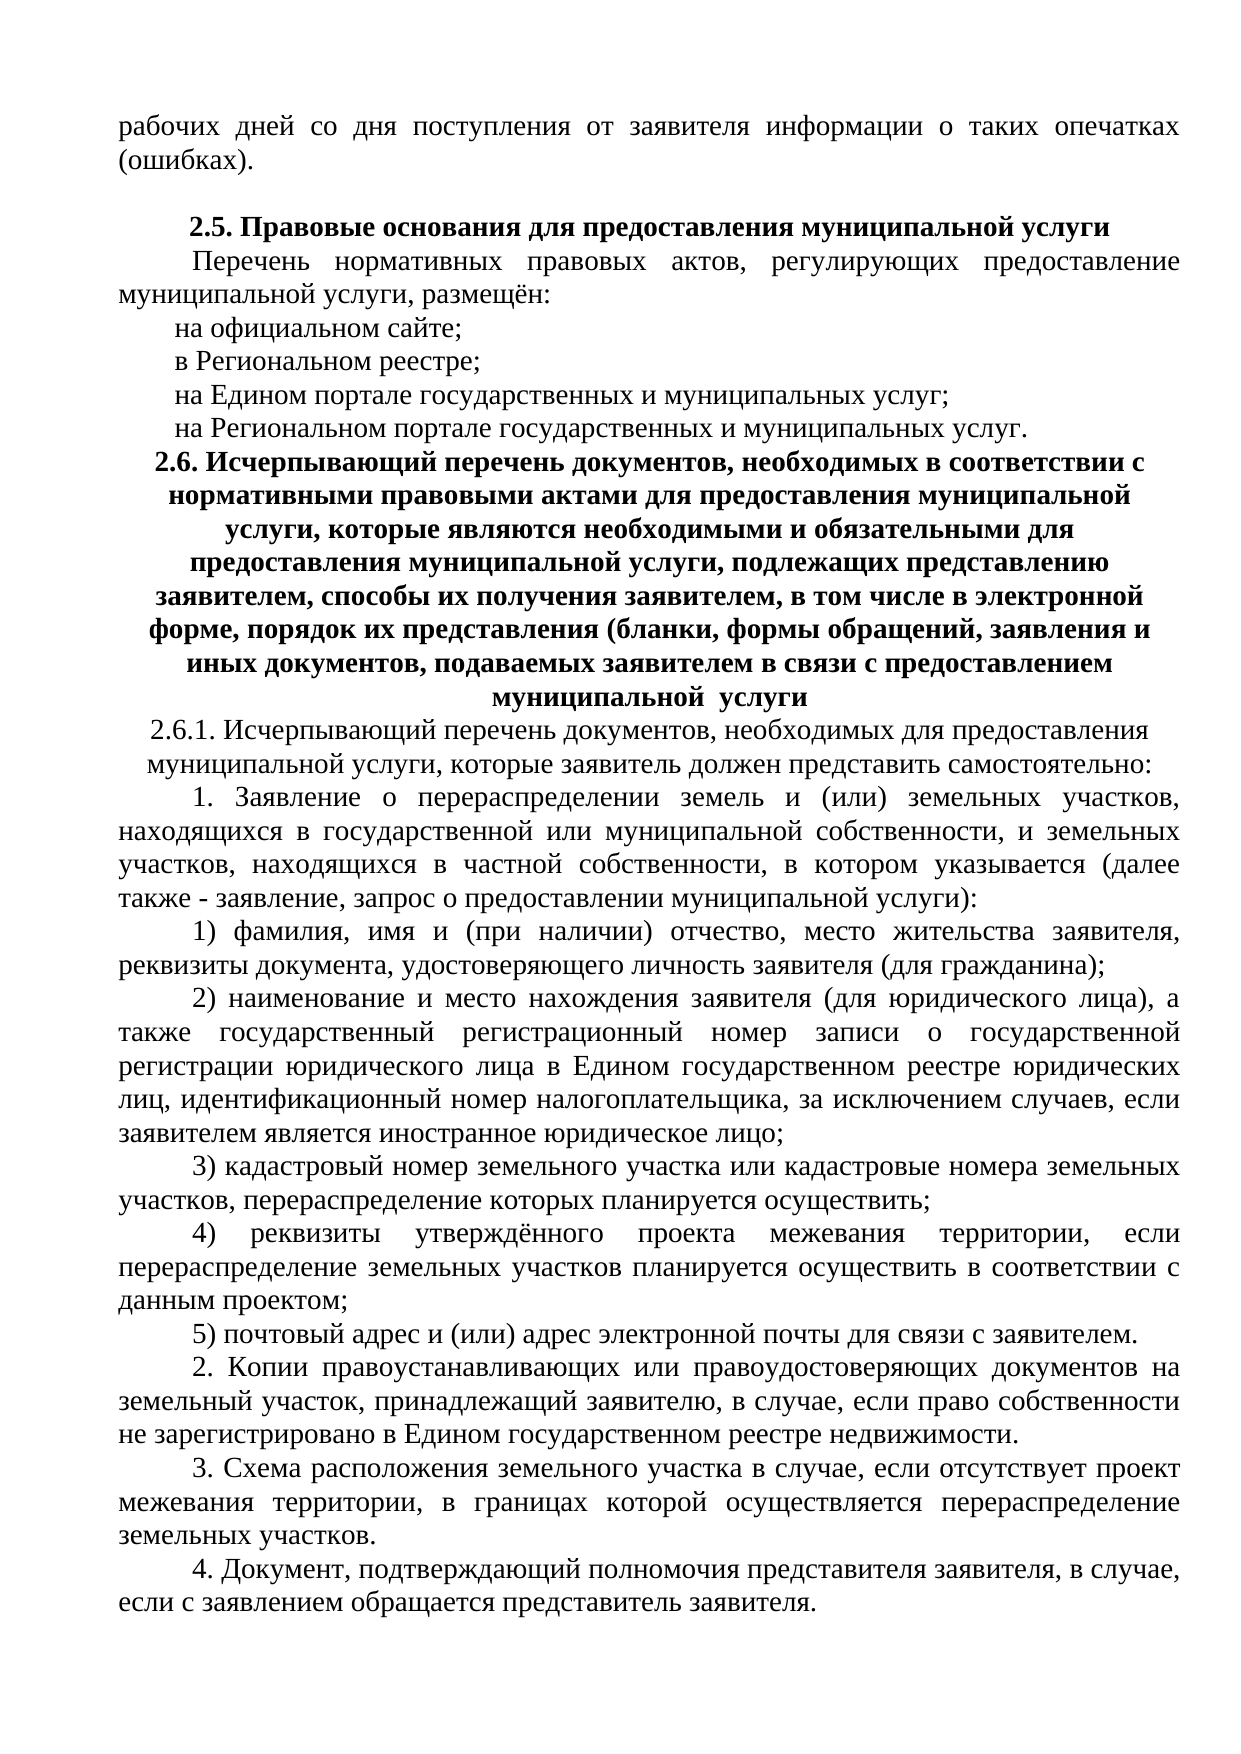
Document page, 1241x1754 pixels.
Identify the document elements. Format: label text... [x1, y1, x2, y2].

text 3) кадастровый номер земельного участка или кадастровые номера земельных участков, перераспределение которых планируется осуществить; [118, 1148, 1181, 1215]
text 2.5. Правовые основания для предоставления муниципальной услуги [118, 209, 1181, 243]
text Перечень нормативных правовых актов, регулирующих предоставление муниципальной услуги, размещён: [118, 243, 1181, 310]
text на официальном сайте; [118, 310, 1181, 343]
text 2.6. Исчерпывающий перечень документов, необходимых в соответствии с нормативными правовыми актами для предоставления муниципальной услуги, которые являются необходимыми и обязательными для предоставления муниципальной услуги, подлежащих представлению заявителем, способы их получения заявителем, в том числе в электронной форме, порядок их представления (бланки, формы обращений, заявления и иных документов, подаваемых заявителем в связи с предоставлением муниципальной услуги [118, 444, 1181, 712]
text на Региональном портале государственных и муниципальных услуг. [118, 410, 1181, 444]
text 4. Документ, подтверждающий полномочия представителя заявителя, в случае, если с заявлением обращается представитель заявителя. [118, 1551, 1181, 1618]
text 1) фамилия, имя и (при наличии) отчество, место жительства заявителя, реквизиты документа, удостоверяющего личность заявителя (для гражданина); [118, 913, 1181, 981]
text на Едином портале государственных и муниципальных услуг; [118, 377, 1181, 410]
text 2. Копии правоустанавливающих или правоудостоверяющих документов на земельный участок, принадлежащий заявителю, в случае, если право собственности не зарегистрировано в Едином государственном реестре недвижимости. [118, 1349, 1181, 1450]
text 4) реквизиты утверждённого проекта межевания территории, если перераспределение земельных участков планируется осуществить в соответствии с данным проектом; [118, 1215, 1181, 1316]
text 5) почтовый адрес и (или) адрес электронной почты для связи с заявителем. [118, 1316, 1181, 1349]
text 2) наименование и место нахождения заявителя (для юридического лица), а также государственный регистрационный номер записи о государственной регистрации юридического лица в Едином государственном реестре юридических лиц, идентификационный номер налогоплательщика, за исключением случаев, если заявителем является иностранное юридическое лицо; [118, 981, 1181, 1148]
text 3. Схема расположения земельного участка в случае, если отсутствует проект межевания территории, в границах которой осуществляется перераспределение земельных участков. [118, 1450, 1181, 1551]
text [118, 108, 1181, 176]
text в Региональном реестре; [118, 343, 1181, 377]
text 1. Заявление о перераспределении земель и (или) земельных участков, находящихся в государственной или муниципальной собственности, и земельных участков, находящихся в частной собственности, в котором указывается (далее также - заявление, запрос о предоставлении муниципальной услуги): [118, 779, 1181, 913]
text 2.6.1. Исчерпывающий перечень документов, необходимых для предоставления муниципальной услуги, которые заявитель должен представить самостоятельно: [118, 712, 1181, 779]
